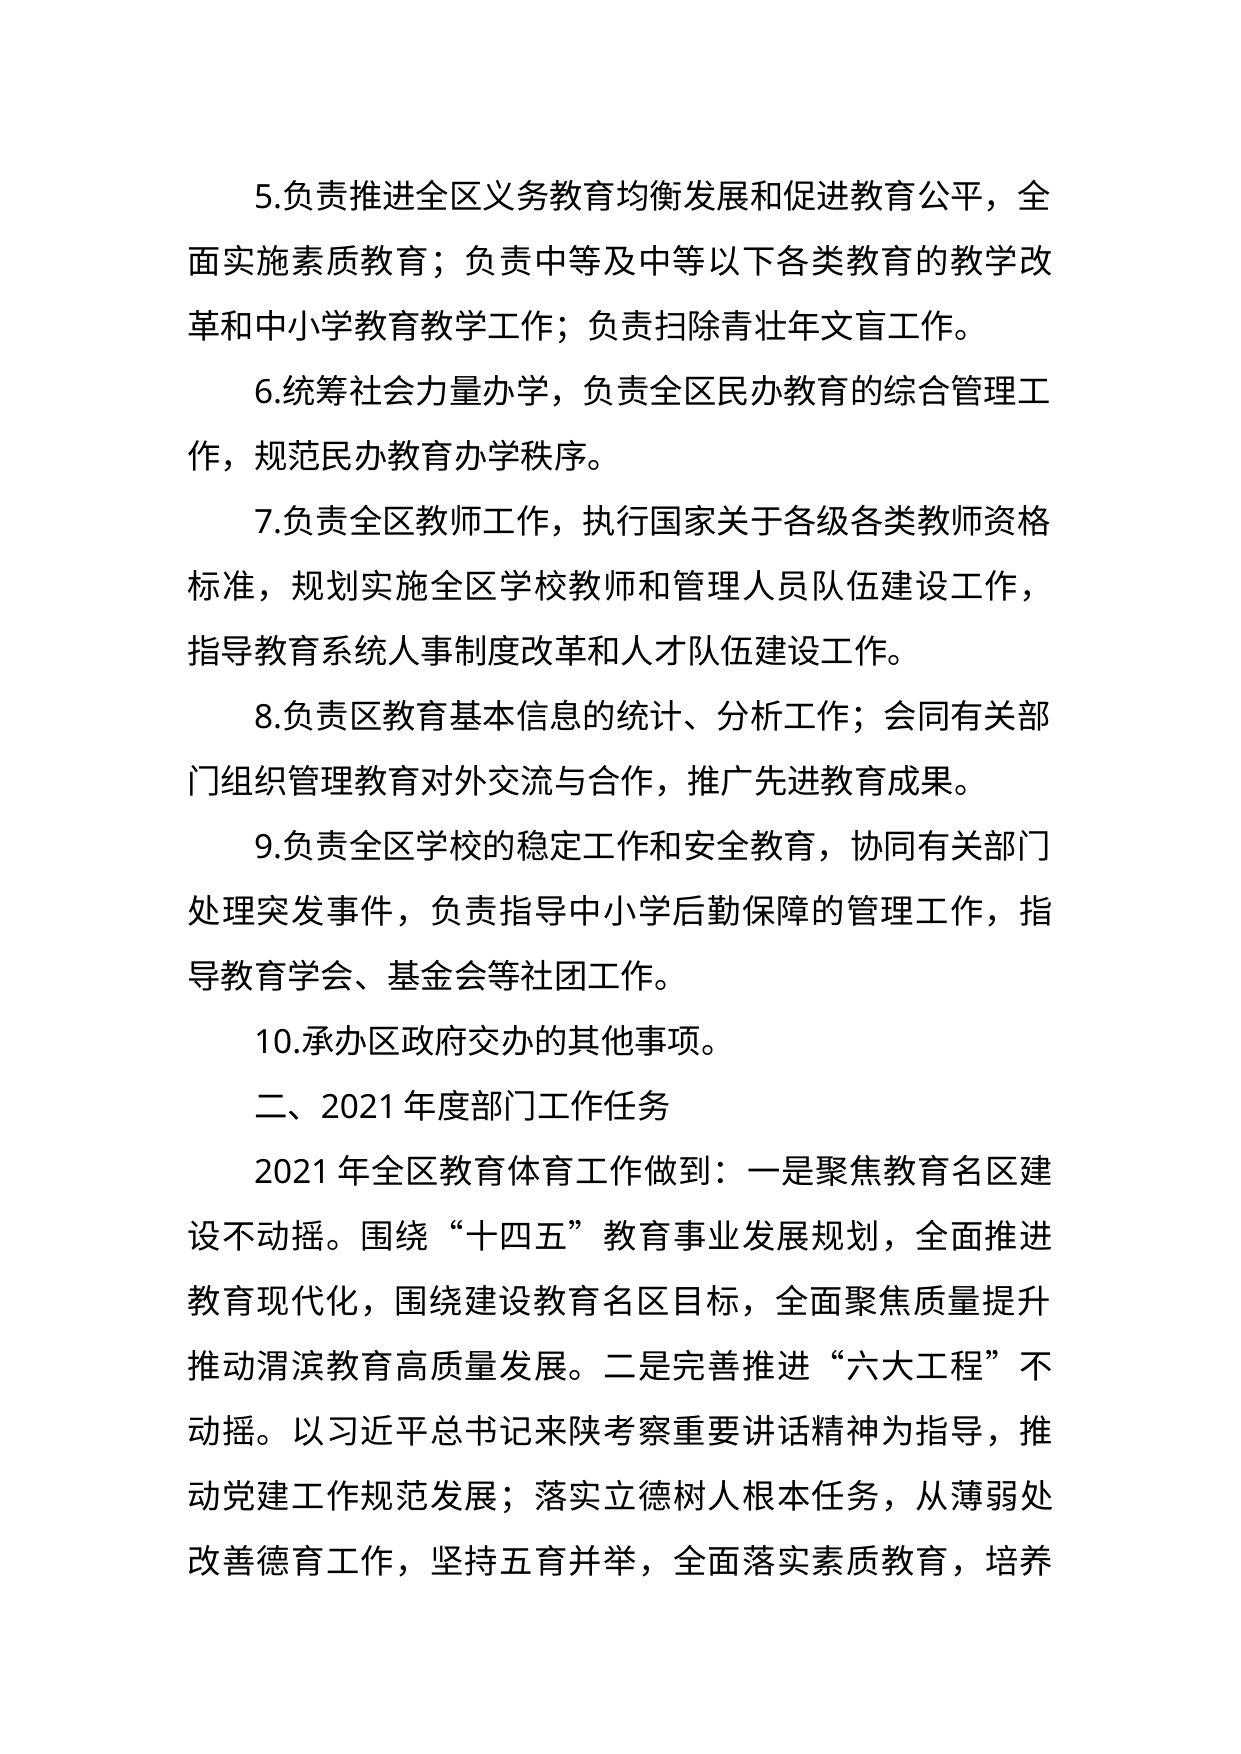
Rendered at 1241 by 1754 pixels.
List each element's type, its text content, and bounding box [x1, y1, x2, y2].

text 5.负责推进全区义务教育均衡发展和促进教育公平，全面实施素质教育；负责中等及中等以下各类教育的教学改革和中小学教育教学工作；负责扫除青壮年文盲工作。 [187, 162, 1053, 357]
text 二、2021年度部门工作任务 [187, 1072, 1053, 1137]
text 9.负责全区学校的稳定工作和安全教育，协同有关部门处理突发事件，负责指导中小学后勤保障的管理工作，指导教育学会、基金会等社团工作。 [187, 812, 1053, 1007]
text 6.统筹社会力量办学，负责全区民办教育的综合管理工作，规范民办教育办学秩序。 [187, 357, 1053, 487]
text 10.承办区政府交办的其他事项。 [187, 1007, 1053, 1072]
text 8.负责区教育基本信息的统计、分析工作；会同有关部门组织管理教育对外交流与合作，推广先进教育成果。 [187, 682, 1053, 812]
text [187, 1137, 1053, 1592]
text 7.负责全区教师工作，执行国家关于各级各类教师资格标准，规划实施全区学校教师和管理人员队伍建设工作，指导教育系统人事制度改革和人才队伍建设工作。 [187, 487, 1053, 682]
